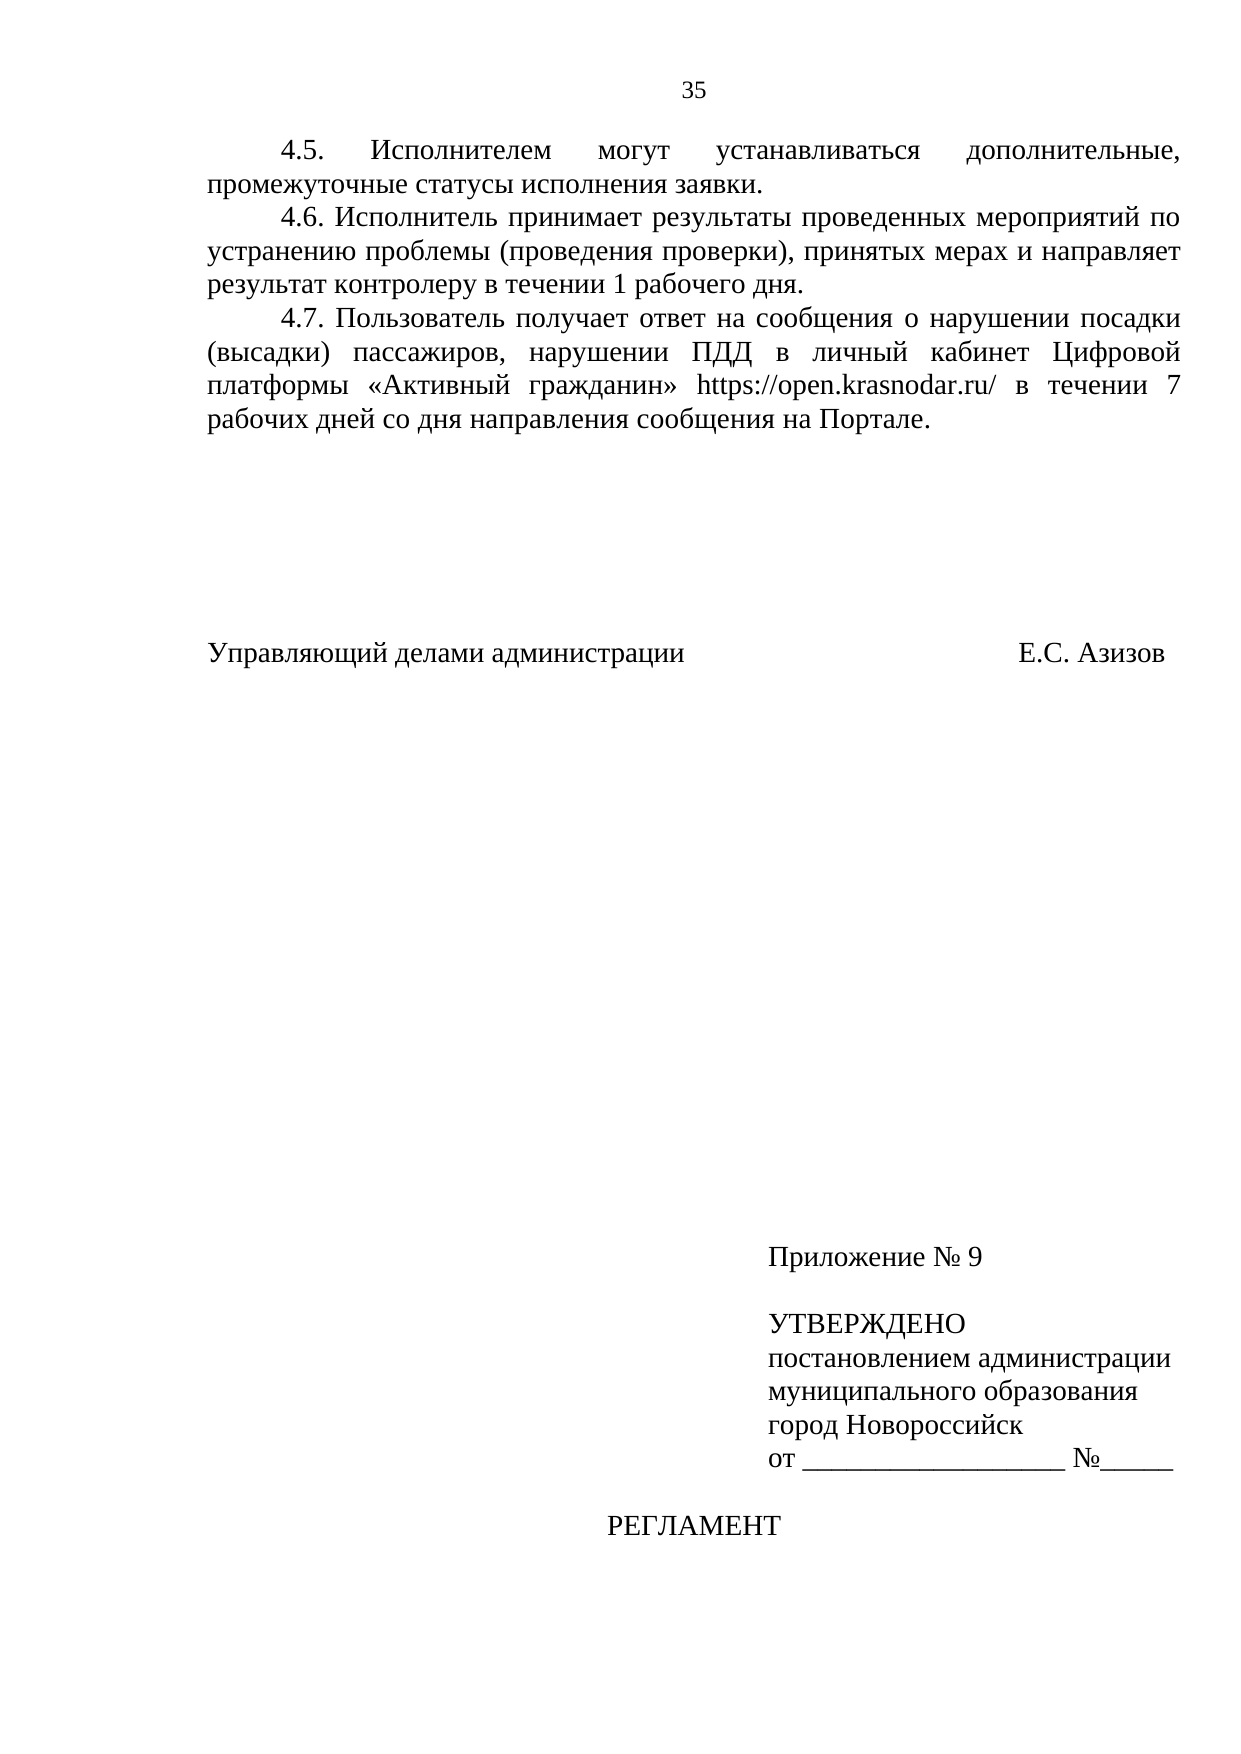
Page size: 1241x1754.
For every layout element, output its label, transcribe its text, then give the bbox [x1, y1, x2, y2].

text город Новороссийск [768, 1407, 1181, 1441]
text УТВЕРЖДЕНО [768, 1306, 1181, 1340]
text постановлением администрации [768, 1340, 1181, 1373]
text от __________________ №_____ [768, 1441, 1181, 1474]
text 4.5. Исполнителем могут устанавливаться дополнительные, промежуточные статусы исполнения заявки. [207, 132, 1181, 199]
text Управляющий делами администрации Е.С. Азизов [207, 636, 1181, 669]
text муниципального образования [768, 1373, 1181, 1407]
text Приложение № 9 [768, 1239, 1181, 1273]
text 4.7. Пользователь получает ответ на сообщения о нарушении посадки (высадки) пассажиров, нарушении ПДД в личный кабинет Цифровой платформы «Активный гражданин» https://open.krasnodar.ru/ в течении 7 рабочих дней со дня направления сообщения на Портале. [207, 300, 1181, 434]
text 4.6. Исполнитель принимает результаты проведенных мероприятий по устранению проблемы (проведения проверки), принятых мерах и направляет результат контролеру в течении 1 рабочего дня. [207, 199, 1181, 300]
text РЕГЛАМЕНТ [207, 1508, 1181, 1541]
